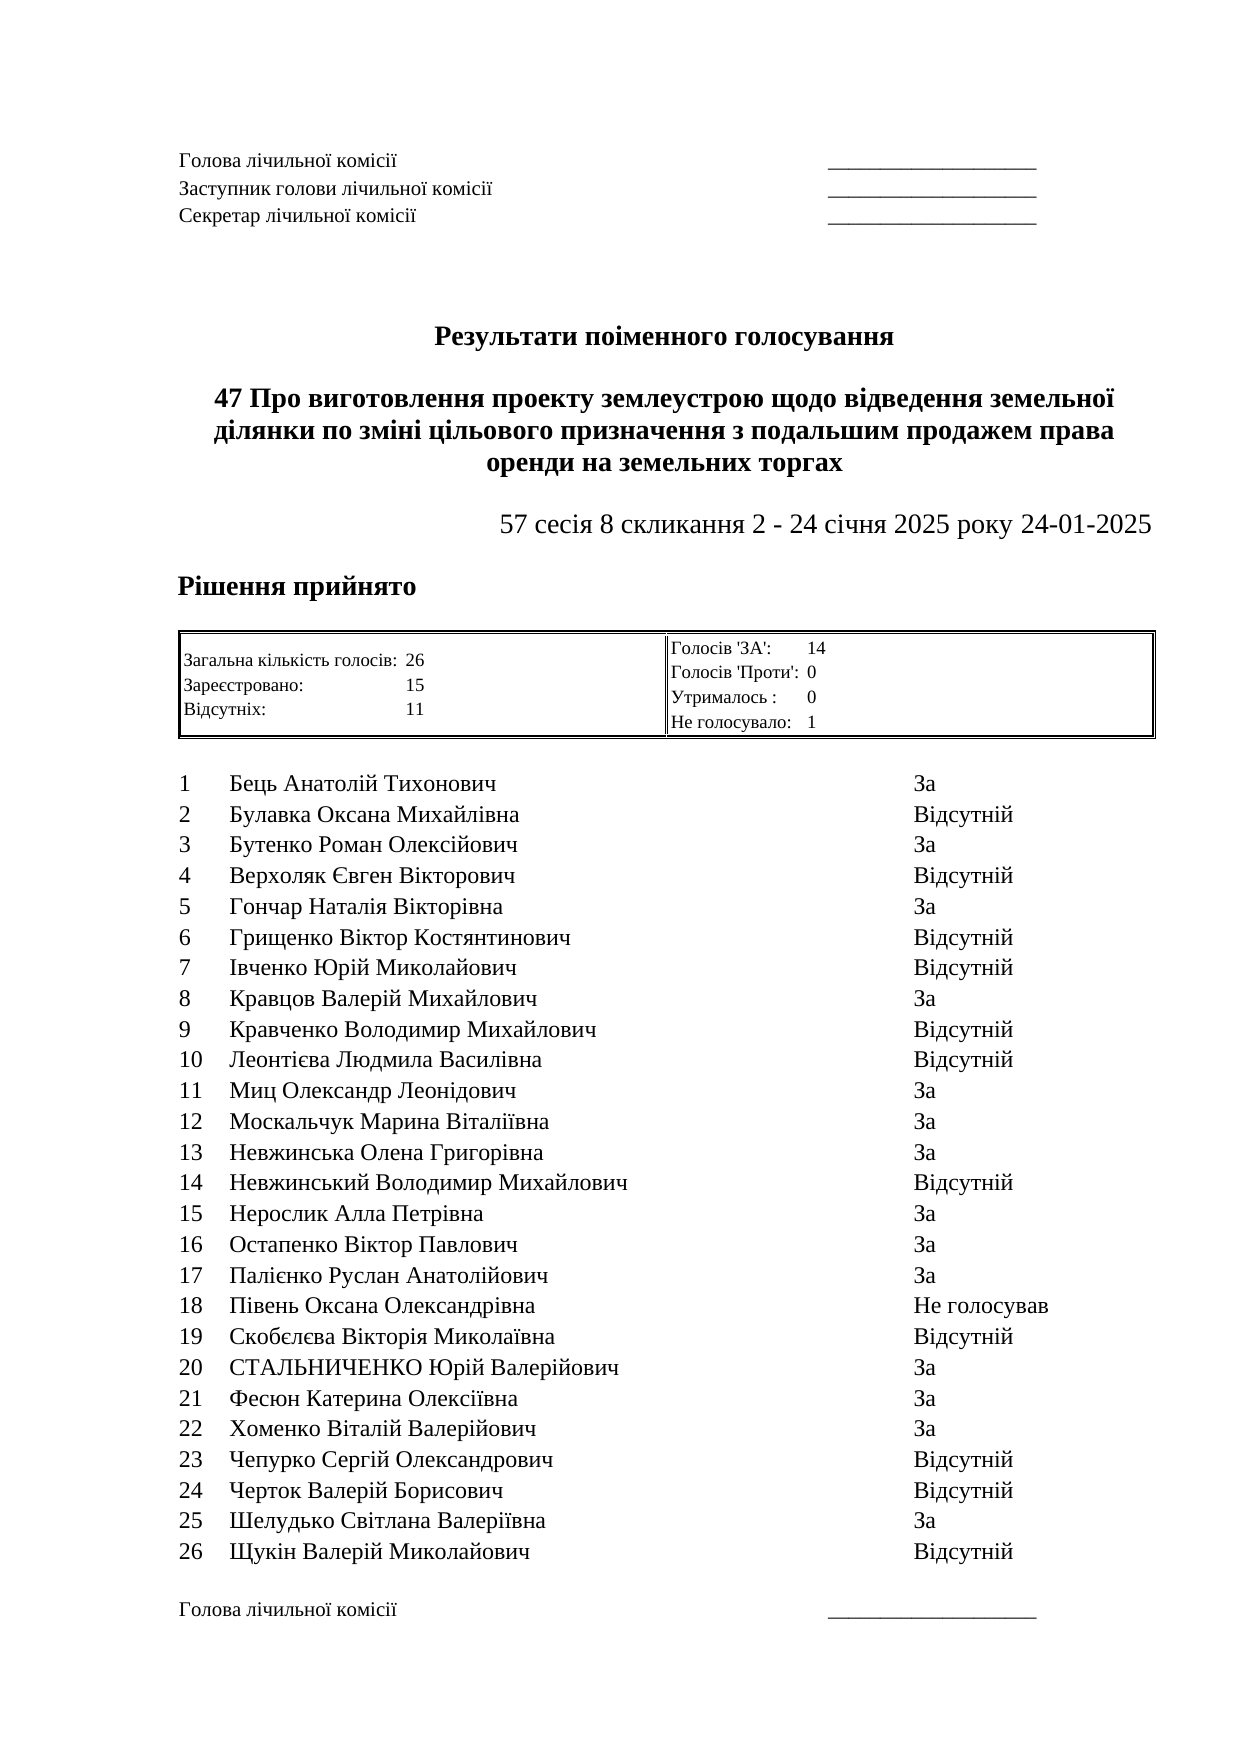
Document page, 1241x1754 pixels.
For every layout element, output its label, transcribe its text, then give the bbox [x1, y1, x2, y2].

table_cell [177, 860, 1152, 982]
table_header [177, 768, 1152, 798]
text Рішення прийнято [177, 569, 1152, 601]
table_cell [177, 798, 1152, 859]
text Результати поіменного голосування [177, 319, 1152, 352]
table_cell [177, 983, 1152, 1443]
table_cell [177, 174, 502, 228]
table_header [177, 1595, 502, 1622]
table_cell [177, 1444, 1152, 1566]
text 47 Про виготовлення проекту землеустрою щодо відведення земельної ділянки по зміні цільового призначення з подальшим продажем права оренди на земельних торгах [177, 381, 1152, 478]
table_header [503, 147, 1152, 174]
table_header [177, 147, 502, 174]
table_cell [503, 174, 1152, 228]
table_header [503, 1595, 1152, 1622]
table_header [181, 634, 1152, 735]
text 57 сесія 8 скликання 2 - 24 січня 2025 року 24-01-2025 [177, 507, 1152, 539]
